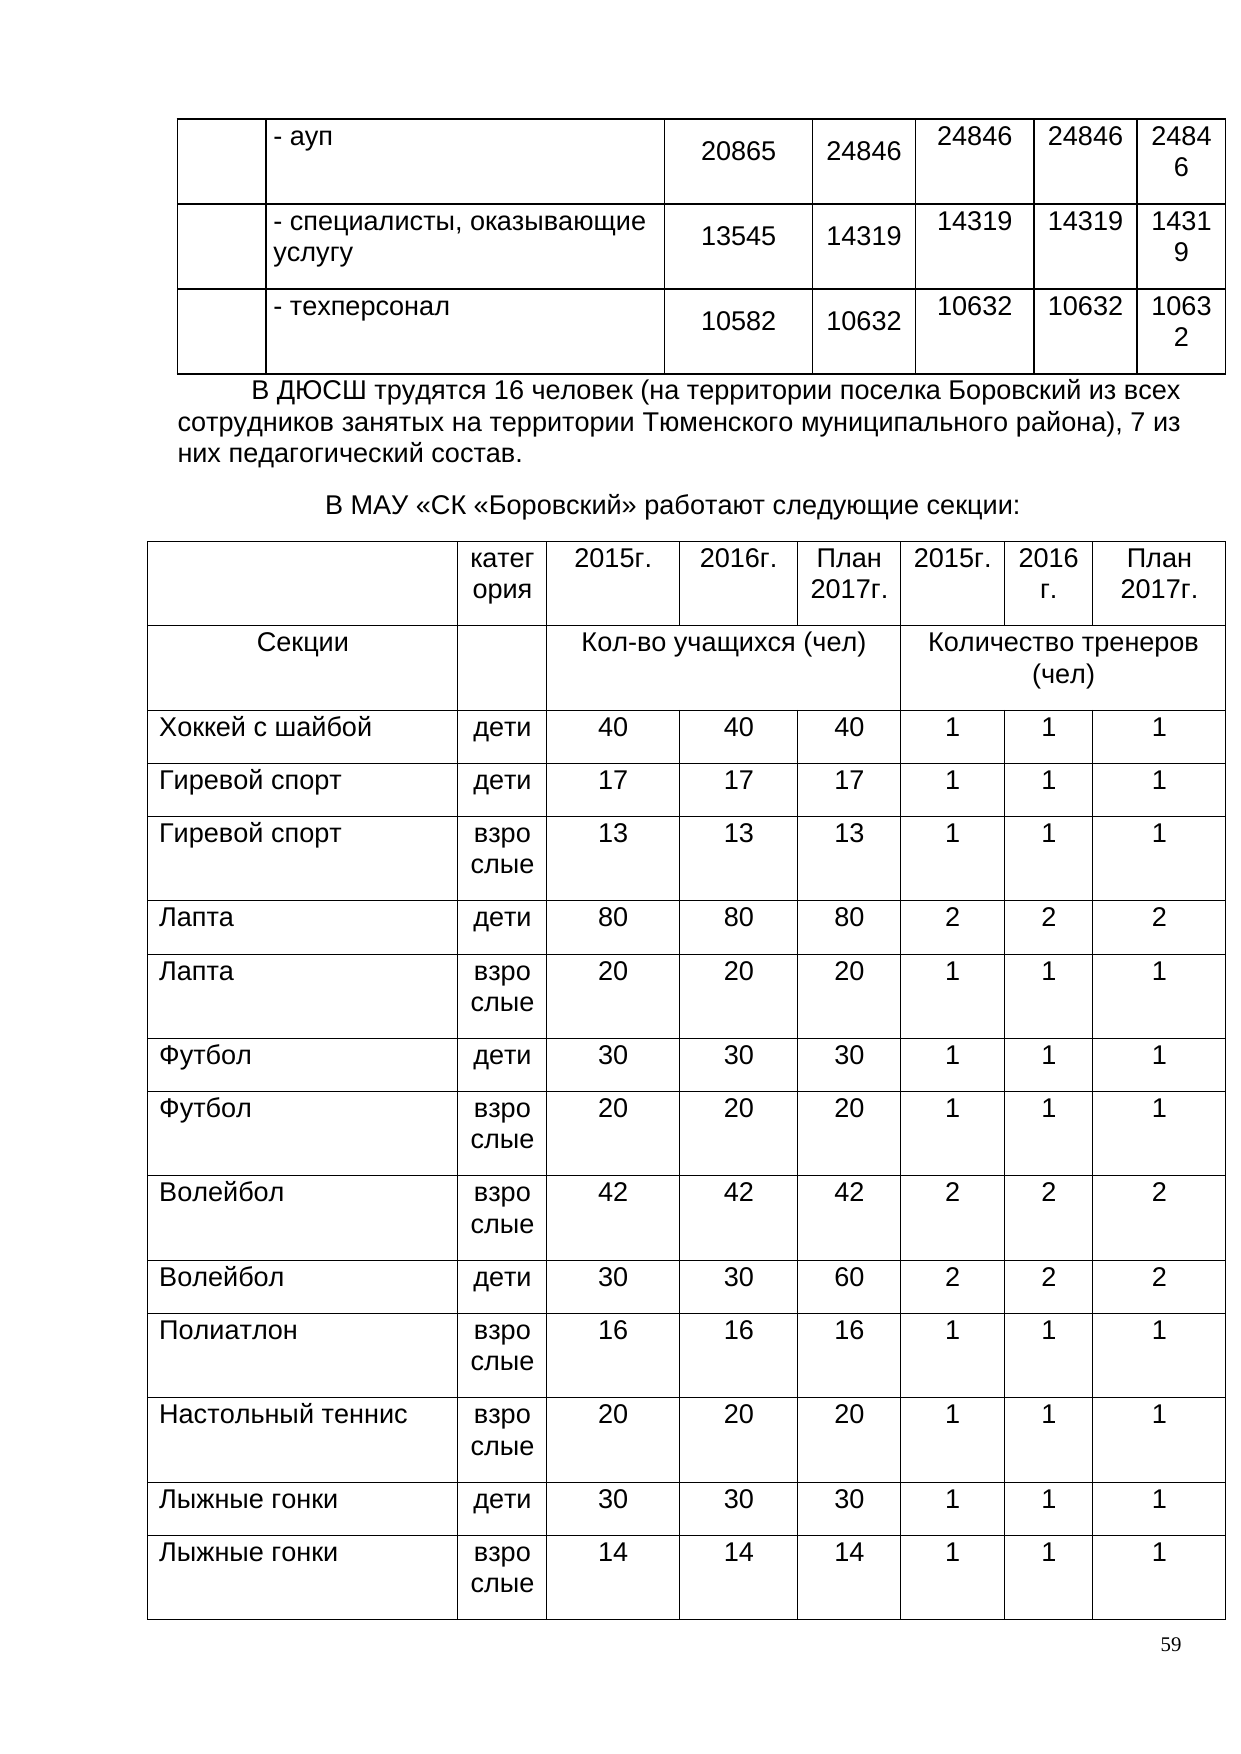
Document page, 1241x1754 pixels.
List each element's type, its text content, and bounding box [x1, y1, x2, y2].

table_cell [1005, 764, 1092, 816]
table_cell 14319 [1035, 205, 1136, 288]
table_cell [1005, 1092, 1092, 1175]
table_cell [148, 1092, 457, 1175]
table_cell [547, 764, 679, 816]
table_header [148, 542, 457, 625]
table_cell 20865 [665, 120, 812, 203]
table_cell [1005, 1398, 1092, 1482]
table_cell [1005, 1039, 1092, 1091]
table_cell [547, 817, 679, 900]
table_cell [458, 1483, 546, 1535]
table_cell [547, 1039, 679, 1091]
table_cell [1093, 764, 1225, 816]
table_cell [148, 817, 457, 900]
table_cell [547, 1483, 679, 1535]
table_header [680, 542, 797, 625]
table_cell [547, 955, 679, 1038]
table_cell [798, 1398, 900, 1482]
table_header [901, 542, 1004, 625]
table_cell 24846 [916, 120, 1033, 203]
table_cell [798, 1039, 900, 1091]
table_cell 14319 [813, 205, 915, 288]
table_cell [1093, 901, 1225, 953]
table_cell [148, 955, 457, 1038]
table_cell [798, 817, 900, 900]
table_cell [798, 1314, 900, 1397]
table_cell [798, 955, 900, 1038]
table_cell - специалисты, оказывающие услугу [267, 205, 664, 288]
text В МАУ «СК «Боровский» работают следующие секции: [177, 489, 1181, 520]
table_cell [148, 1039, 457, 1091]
table_cell 24846 [813, 120, 915, 203]
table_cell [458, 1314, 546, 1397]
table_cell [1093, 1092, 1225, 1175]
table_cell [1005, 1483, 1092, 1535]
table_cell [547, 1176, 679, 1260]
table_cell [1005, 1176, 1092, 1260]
table_cell 24846 [1035, 120, 1136, 203]
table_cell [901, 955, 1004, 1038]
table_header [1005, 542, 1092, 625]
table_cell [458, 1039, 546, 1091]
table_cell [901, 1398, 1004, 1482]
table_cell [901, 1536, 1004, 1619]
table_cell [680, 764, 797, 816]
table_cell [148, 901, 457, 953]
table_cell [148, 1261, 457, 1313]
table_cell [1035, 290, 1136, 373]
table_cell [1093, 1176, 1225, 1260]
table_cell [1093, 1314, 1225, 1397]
table_cell - ауп [267, 120, 664, 203]
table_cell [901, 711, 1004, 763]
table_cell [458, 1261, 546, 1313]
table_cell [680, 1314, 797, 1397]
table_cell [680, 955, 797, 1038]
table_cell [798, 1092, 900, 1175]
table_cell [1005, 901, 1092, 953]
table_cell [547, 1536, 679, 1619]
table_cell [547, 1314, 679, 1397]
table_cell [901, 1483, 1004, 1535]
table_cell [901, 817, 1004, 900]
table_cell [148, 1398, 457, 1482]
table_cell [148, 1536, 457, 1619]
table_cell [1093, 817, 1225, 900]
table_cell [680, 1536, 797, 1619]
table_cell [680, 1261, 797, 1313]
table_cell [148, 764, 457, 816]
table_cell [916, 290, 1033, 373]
table_cell [178, 205, 265, 288]
text В ДЮСШ трудятся 16 человек (на территории поселка Боровский из всех сотрудников занятых на территории Тюменского муниципального района), 7 из них педагогический состав. [177, 375, 1181, 468]
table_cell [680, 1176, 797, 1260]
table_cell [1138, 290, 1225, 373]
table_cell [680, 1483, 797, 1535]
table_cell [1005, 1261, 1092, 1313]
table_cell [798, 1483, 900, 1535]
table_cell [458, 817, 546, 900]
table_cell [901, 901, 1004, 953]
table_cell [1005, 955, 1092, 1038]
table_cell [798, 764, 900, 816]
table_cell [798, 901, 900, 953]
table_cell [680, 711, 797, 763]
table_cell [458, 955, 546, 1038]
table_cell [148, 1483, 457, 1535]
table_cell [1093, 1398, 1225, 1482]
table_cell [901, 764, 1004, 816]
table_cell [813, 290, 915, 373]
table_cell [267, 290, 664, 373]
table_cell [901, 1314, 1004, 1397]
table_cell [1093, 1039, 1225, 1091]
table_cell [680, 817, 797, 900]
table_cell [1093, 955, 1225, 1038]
table_cell 14319 [916, 205, 1033, 288]
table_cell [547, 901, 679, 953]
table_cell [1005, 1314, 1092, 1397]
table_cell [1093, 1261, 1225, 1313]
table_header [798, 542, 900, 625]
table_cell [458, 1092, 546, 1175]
table_cell 24846 [1138, 120, 1225, 203]
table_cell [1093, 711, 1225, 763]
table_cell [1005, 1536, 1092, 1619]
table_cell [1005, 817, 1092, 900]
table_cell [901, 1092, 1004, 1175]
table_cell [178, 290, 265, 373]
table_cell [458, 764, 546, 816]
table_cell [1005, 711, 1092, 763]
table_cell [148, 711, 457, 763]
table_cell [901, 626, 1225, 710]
table_cell 14319 [1138, 205, 1225, 288]
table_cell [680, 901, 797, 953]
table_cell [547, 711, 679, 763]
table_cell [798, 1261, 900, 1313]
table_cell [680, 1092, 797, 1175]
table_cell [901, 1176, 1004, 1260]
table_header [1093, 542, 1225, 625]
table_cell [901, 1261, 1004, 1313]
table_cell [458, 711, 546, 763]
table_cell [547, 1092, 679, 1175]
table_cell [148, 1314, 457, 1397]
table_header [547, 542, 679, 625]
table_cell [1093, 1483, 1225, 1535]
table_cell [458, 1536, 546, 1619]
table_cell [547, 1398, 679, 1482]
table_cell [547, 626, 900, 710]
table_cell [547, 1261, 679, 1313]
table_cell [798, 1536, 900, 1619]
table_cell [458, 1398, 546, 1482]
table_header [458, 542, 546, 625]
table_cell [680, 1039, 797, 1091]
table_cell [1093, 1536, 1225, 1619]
table_cell 13545 [665, 205, 812, 288]
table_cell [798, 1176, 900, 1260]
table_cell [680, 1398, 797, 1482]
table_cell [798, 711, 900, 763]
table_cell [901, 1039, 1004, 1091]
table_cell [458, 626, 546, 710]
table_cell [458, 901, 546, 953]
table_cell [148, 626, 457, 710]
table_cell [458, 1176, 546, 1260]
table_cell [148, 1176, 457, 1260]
table_cell [178, 120, 265, 203]
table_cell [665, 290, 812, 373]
